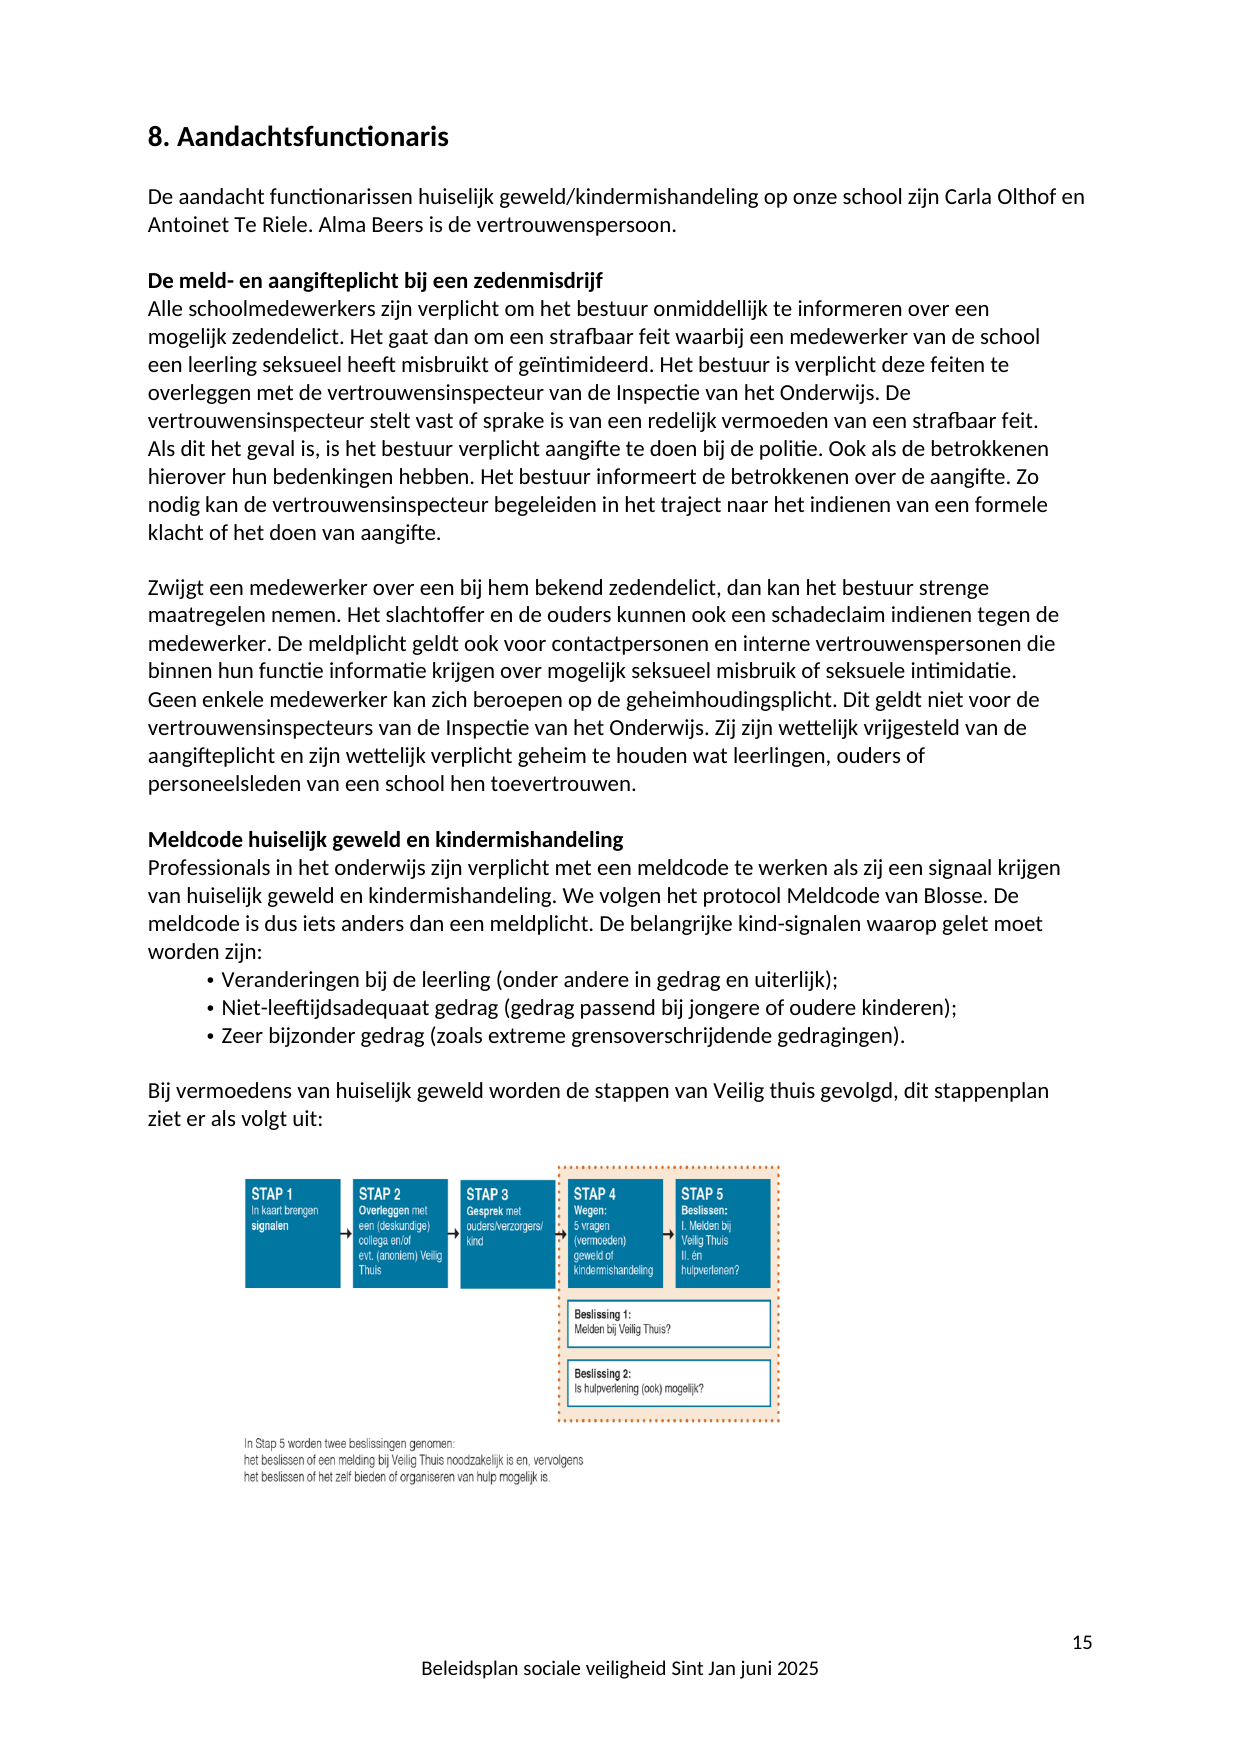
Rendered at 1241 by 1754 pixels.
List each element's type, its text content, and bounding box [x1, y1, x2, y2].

list Niet-leeftijdsadequaat gedrag (gedrag passend bij jongere of oudere kinderen); [207, 993, 962, 1021]
list Veranderingen bij de leerling (onder andere in gedrag en uiterlijk); [207, 965, 962, 993]
text Professionals in het onderwijs zijn verplicht met een meldcode te werken als zij een signaal krijgen van huiselijk geweld en kindermishandeling. We volgen het protocol Meldcode van Blosse. De meldcode is dus iets anders dan een meldplicht. De belangrijke kind-signalen waarop gelet moet worden zijn: [148, 853, 1072, 965]
list De aandacht functionarissen huiselijk geweld/kindermishandeling op onze school zijn Carla Olthof en Antoinet Te Riele. Alma Beers is de vertrouwenspersoon. [148, 182, 1093, 238]
text Alle schoolmedewerkers zijn verplicht om het bestuur onmiddellijk te informeren over een mogelijk zedendelict. Het gaat dan om een strafbaar feit waarbij een medewerker van de school een leerling seksueel heeft misbruikt of geïntimideerd. Het bestuur is verplicht deze feiten te overleggen met de vertrouwensinspecteur van de Inspectie van het Onderwijs. De vertrouwensinspecteur stelt vast of sprake is van een redelijk vermoeden van een strafbaar feit. Als dit het geval is, is het bestuur verplicht aangifte te doen bij de politie. Ook als de betrokkenen hierover hun bedenkingen hebben. Het bestuur informeert de betrokkenen over de aangifte. Zo nodig kan de vertrouwensinspecteur begeleiden in het traject naar het indienen van een formele klacht of het doen van aangifte. [148, 294, 1072, 546]
text Bij vermoedens van huiselijk geweld worden de stappen van Veilig thuis gevolgd, dit stappenplan ziet er als volgt uit: [148, 1076, 1072, 1132]
text 8. Aandachtsfunctionaris [148, 118, 1093, 154]
text Zwijgt een medewerker over een bij hem bekend zedendelict, dan kan het bestuur strenge maatregelen nemen. Het slachtoffer en de ouders kunnen ook een schadeclaim indienen tegen de medewerker. De meldplicht geldt ook voor contactpersonen en interne vertrouwenspersonen die binnen hun functie informatie krijgen over mogelijk seksueel misbruik of seksuele intimidatie. Geen enkele medewerker kan zich beroepen op de geheimhoudingsplicht. Dit geldt niet voor de vertrouwensinspecteurs van de Inspectie van het Onderwijs. Zij zijn wettelijk vrijgesteld van de aangifteplicht en zijn wettelijk verplicht geheim te houden wat leerlingen, ouders of personeelsleden van een school hen toevertrouwen. [148, 573, 1072, 797]
list Zeer bijzonder gedrag (zoals extreme grensoverschrijdende gedragingen). [207, 1021, 962, 1049]
picture [152, 1131, 838, 1497]
text De meld- en aangifteplicht bij een zedenmisdrijf [148, 266, 1093, 294]
text Meldcode huiselijk geweld en kindermishandeling [148, 825, 1093, 853]
